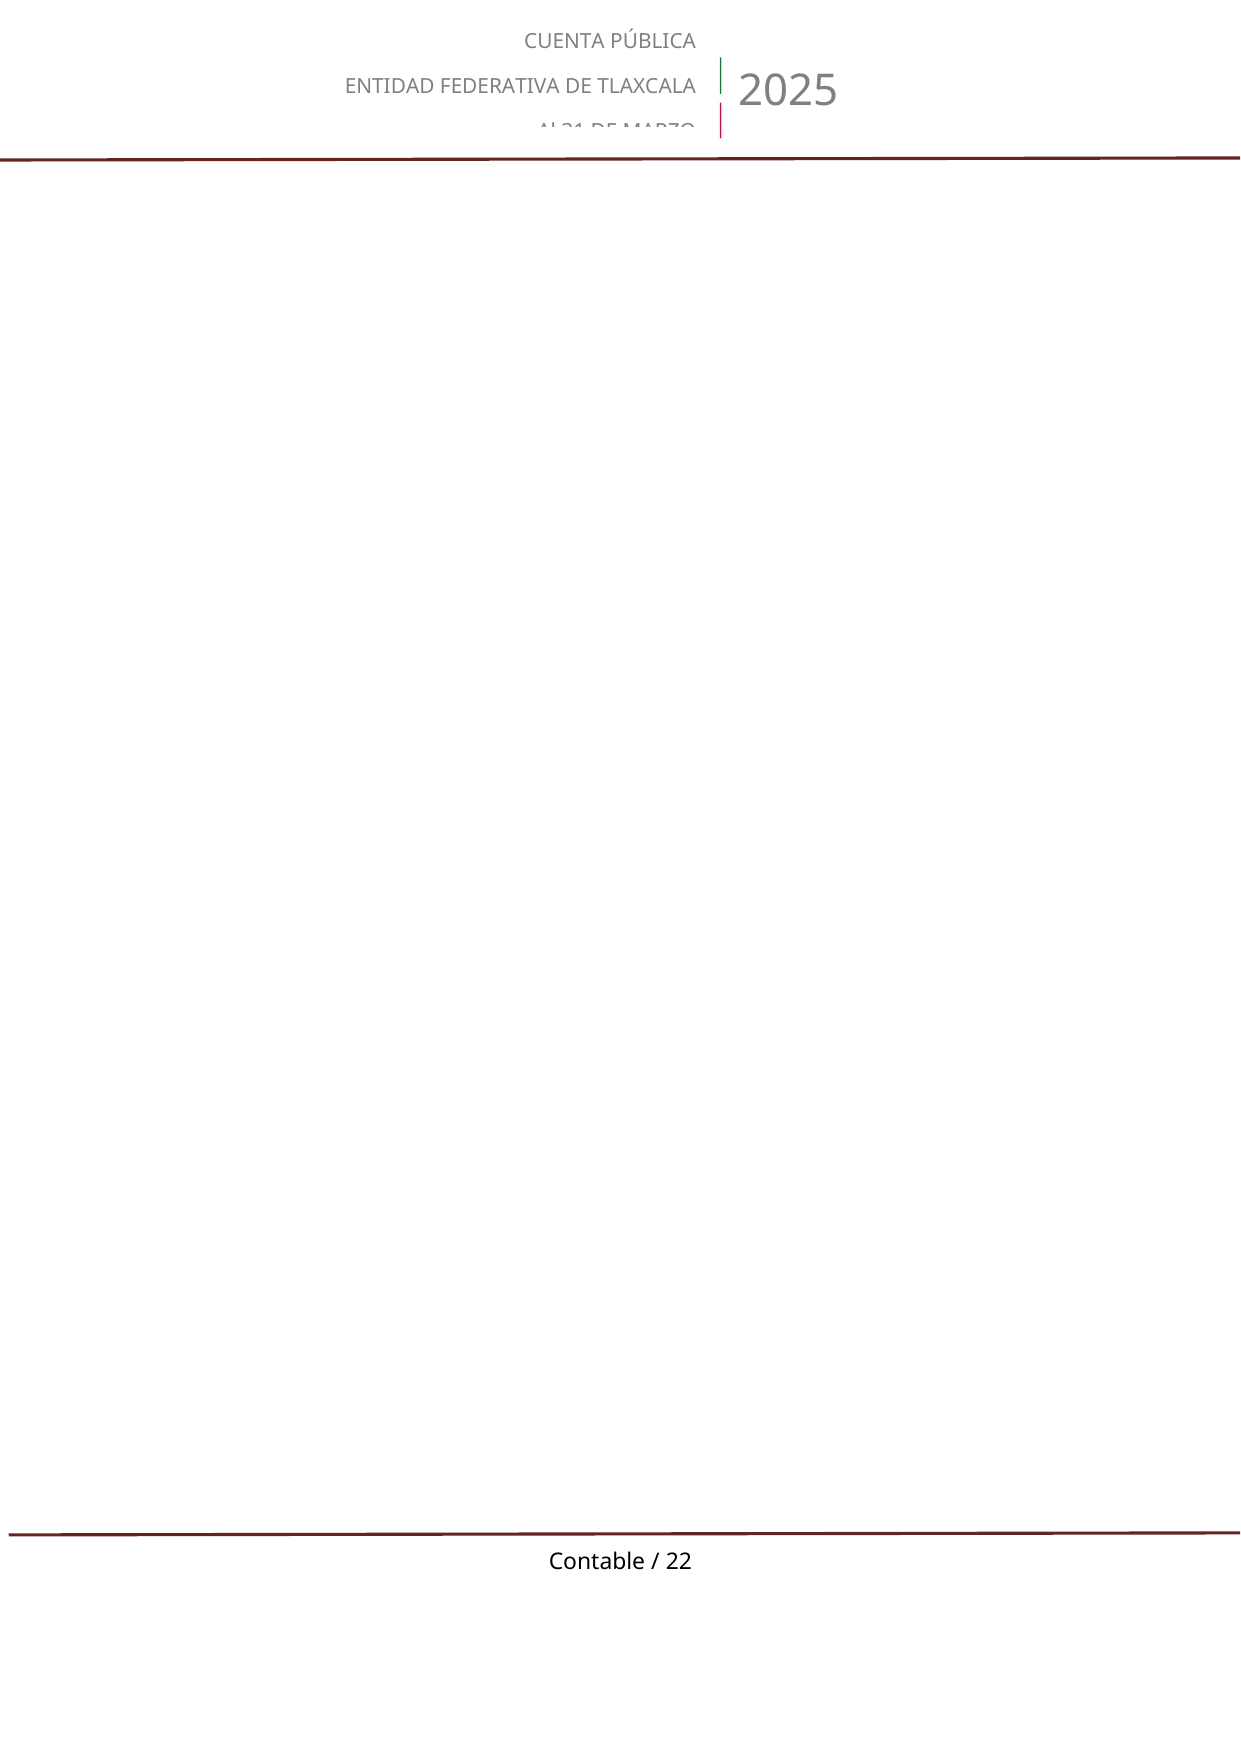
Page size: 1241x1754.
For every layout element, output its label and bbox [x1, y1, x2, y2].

picture [713, 46, 734, 142]
